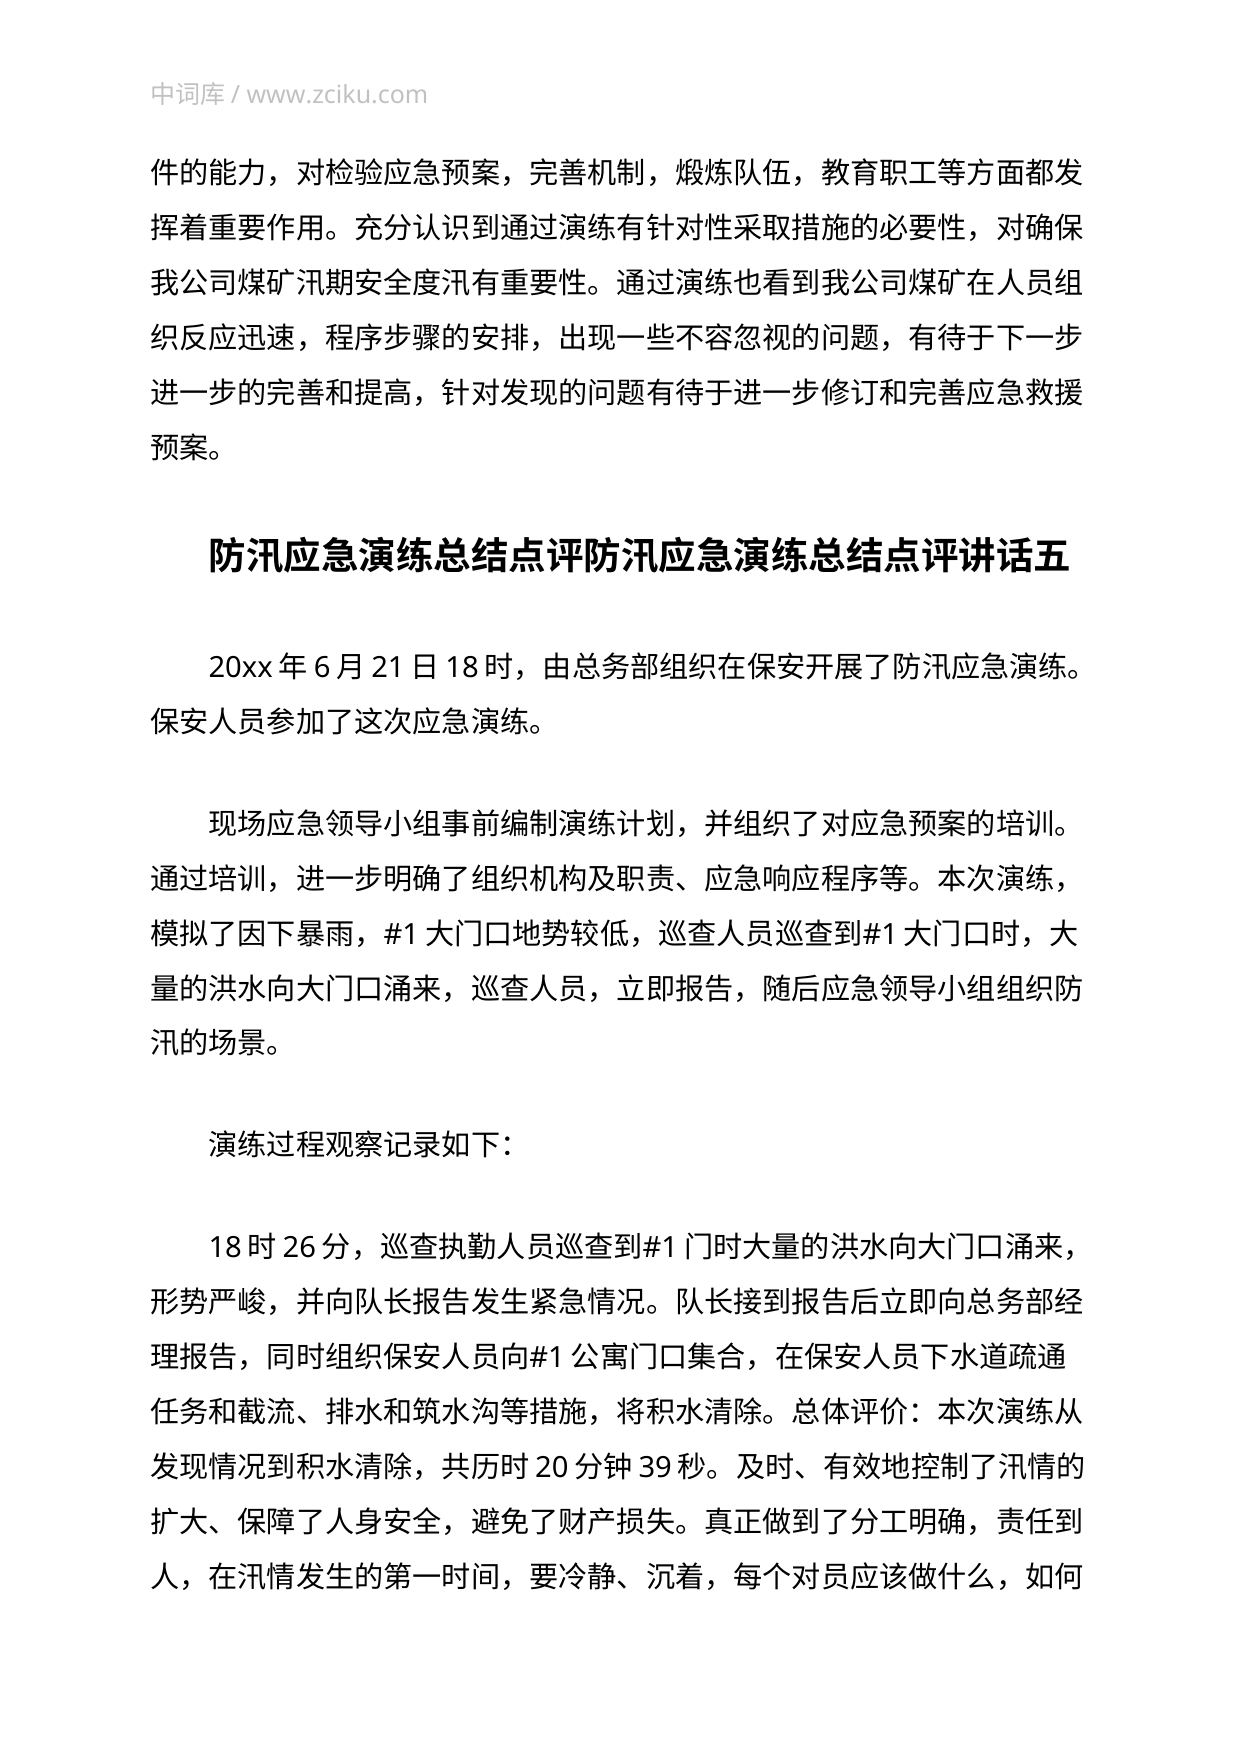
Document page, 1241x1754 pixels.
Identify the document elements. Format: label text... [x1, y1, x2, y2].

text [150, 150, 1090, 467]
text 演练过程观察记录如下： [150, 1122, 1090, 1164]
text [150, 1224, 1090, 1596]
text 现场应急领导小组事前编制演练计划，并组织了对应急预案的培训。通过培训，进一步明确了组织机构及职责、应急响应程序等。本次演练，模拟了因下暴雨，#1大门口地势较低，巡查人员巡查到#1大门口时，大量的洪水向大门口涌来，巡查人员，立即报告，随后应急领导小组组织防汛的场景。 [150, 800, 1090, 1062]
text 防汛应急演练总结点评防汛应急演练总结点评讲话五 [150, 526, 1090, 581]
text 20xx年6月21日18时，由总务部组织在保安开展了防汛应急演练。保安人员参加了这次应急演练。 [150, 644, 1090, 741]
